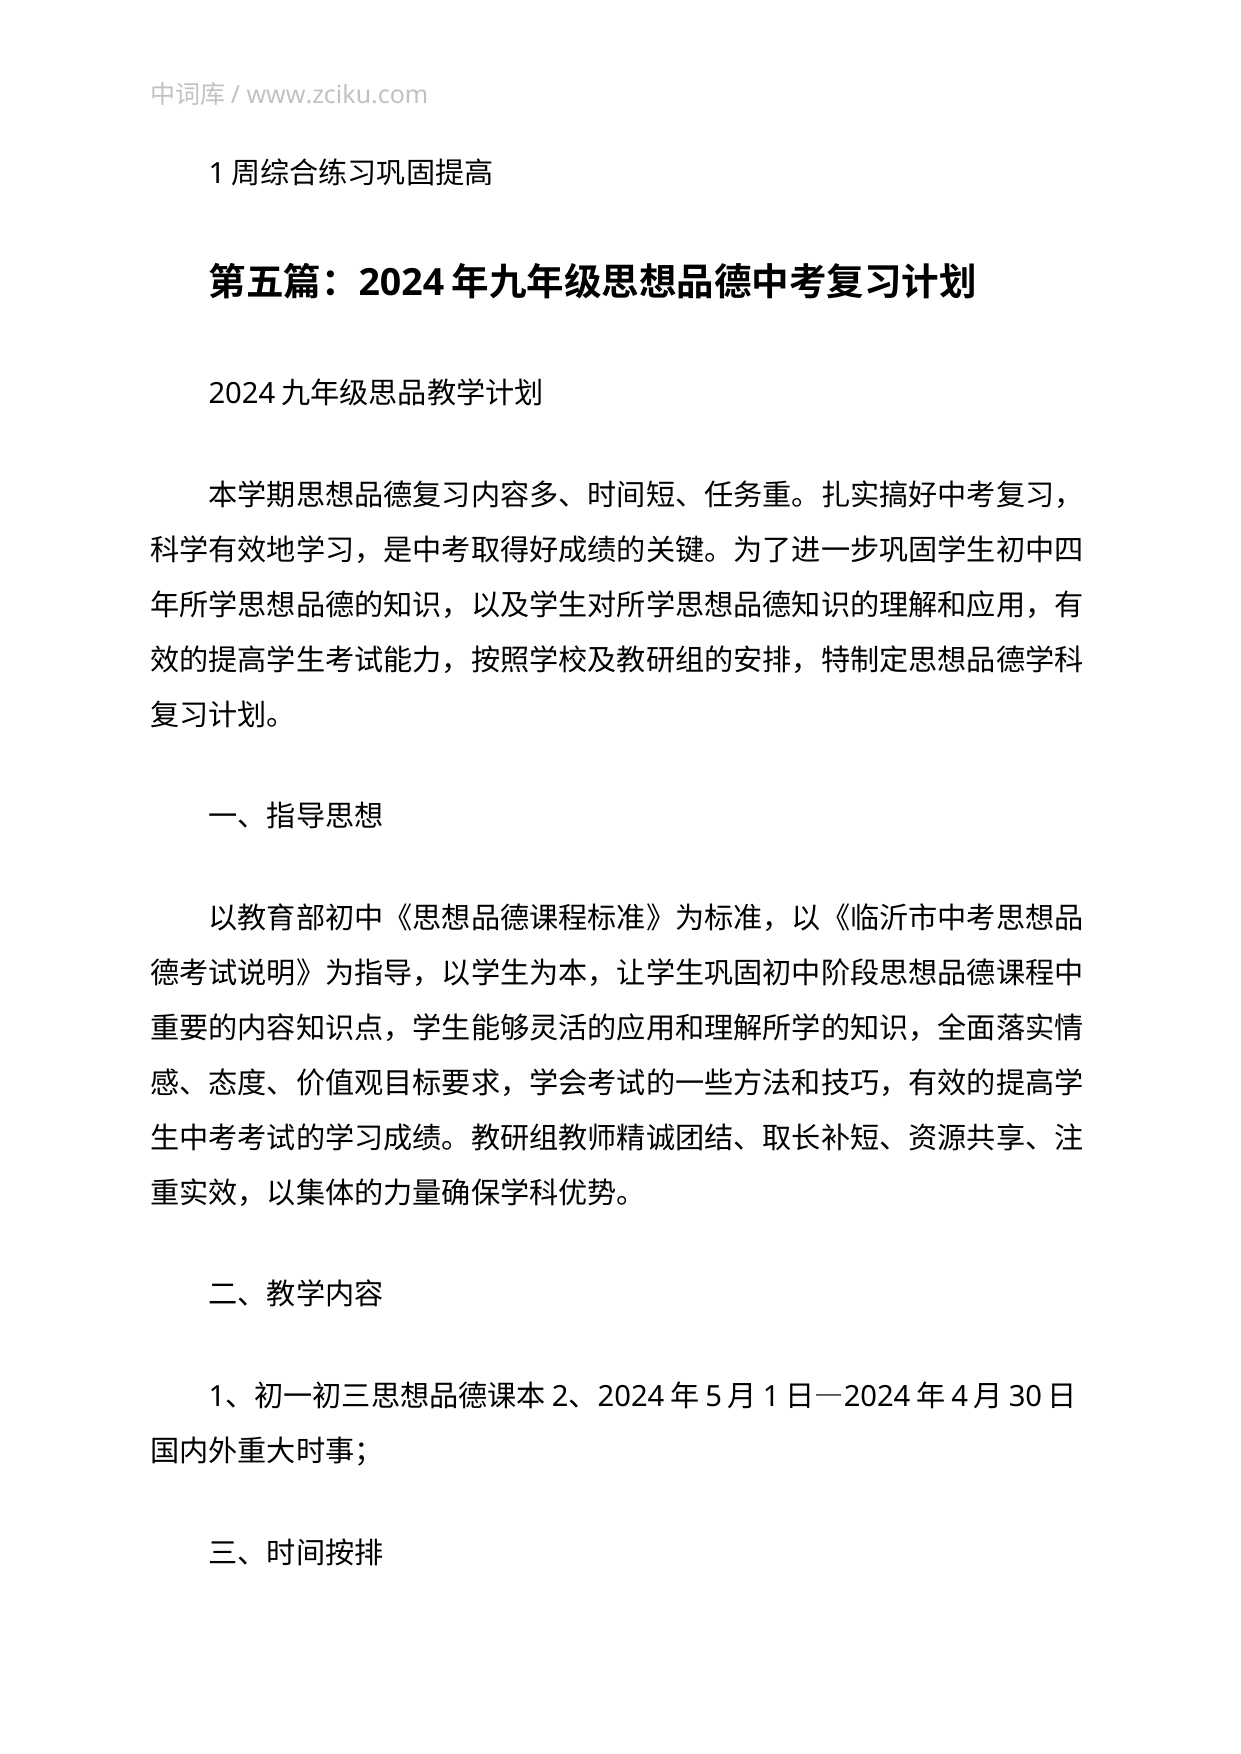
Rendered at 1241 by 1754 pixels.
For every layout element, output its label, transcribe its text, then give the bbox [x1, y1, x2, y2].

text 本学期思想品德复习内容多、时间短、任务重。扎实搞好中考复习，科学有效地学习，是中考取得好成绩的关键。为了进一步巩固学生初中四年所学思想品德的知识，以及学生对所学思想品德知识的理解和应用，有效的提高学生考试能力，按照学校及教研组的安排，特制定思想品德学科复习计划。 [150, 472, 1090, 733]
text 2024九年级思品教学计划 [150, 369, 1090, 412]
text 第五篇：2024年九年级思想品德中考复习计划 [150, 252, 1090, 306]
text 三、时间按排 [150, 1529, 1090, 1572]
text 一、指导思想 [150, 793, 1090, 835]
text 1、初一初三思想品德课本2、2024年5月1日—2024年4月30日国内外重大时事； [150, 1373, 1090, 1470]
text 二、教学内容 [150, 1271, 1090, 1313]
text 以教育部初中《思想品德课程标准》为标准，以《临沂市中考思想品德考试说明》为指导，以学生为本，让学生巩固初中阶段思想品德课程中重要的内容知识点，学生能够灵活的应用和理解所学的知识，全面落实情感、态度、价值观目标要求，学会考试的一些方法和技巧，有效的提高学生中考考试的学习成绩。教研组教师精诚团结、取长补短、资源共享、注重实效，以集体的力量确保学科优势。 [150, 895, 1090, 1211]
text 1周综合练习巩固提高 [150, 150, 1090, 192]
